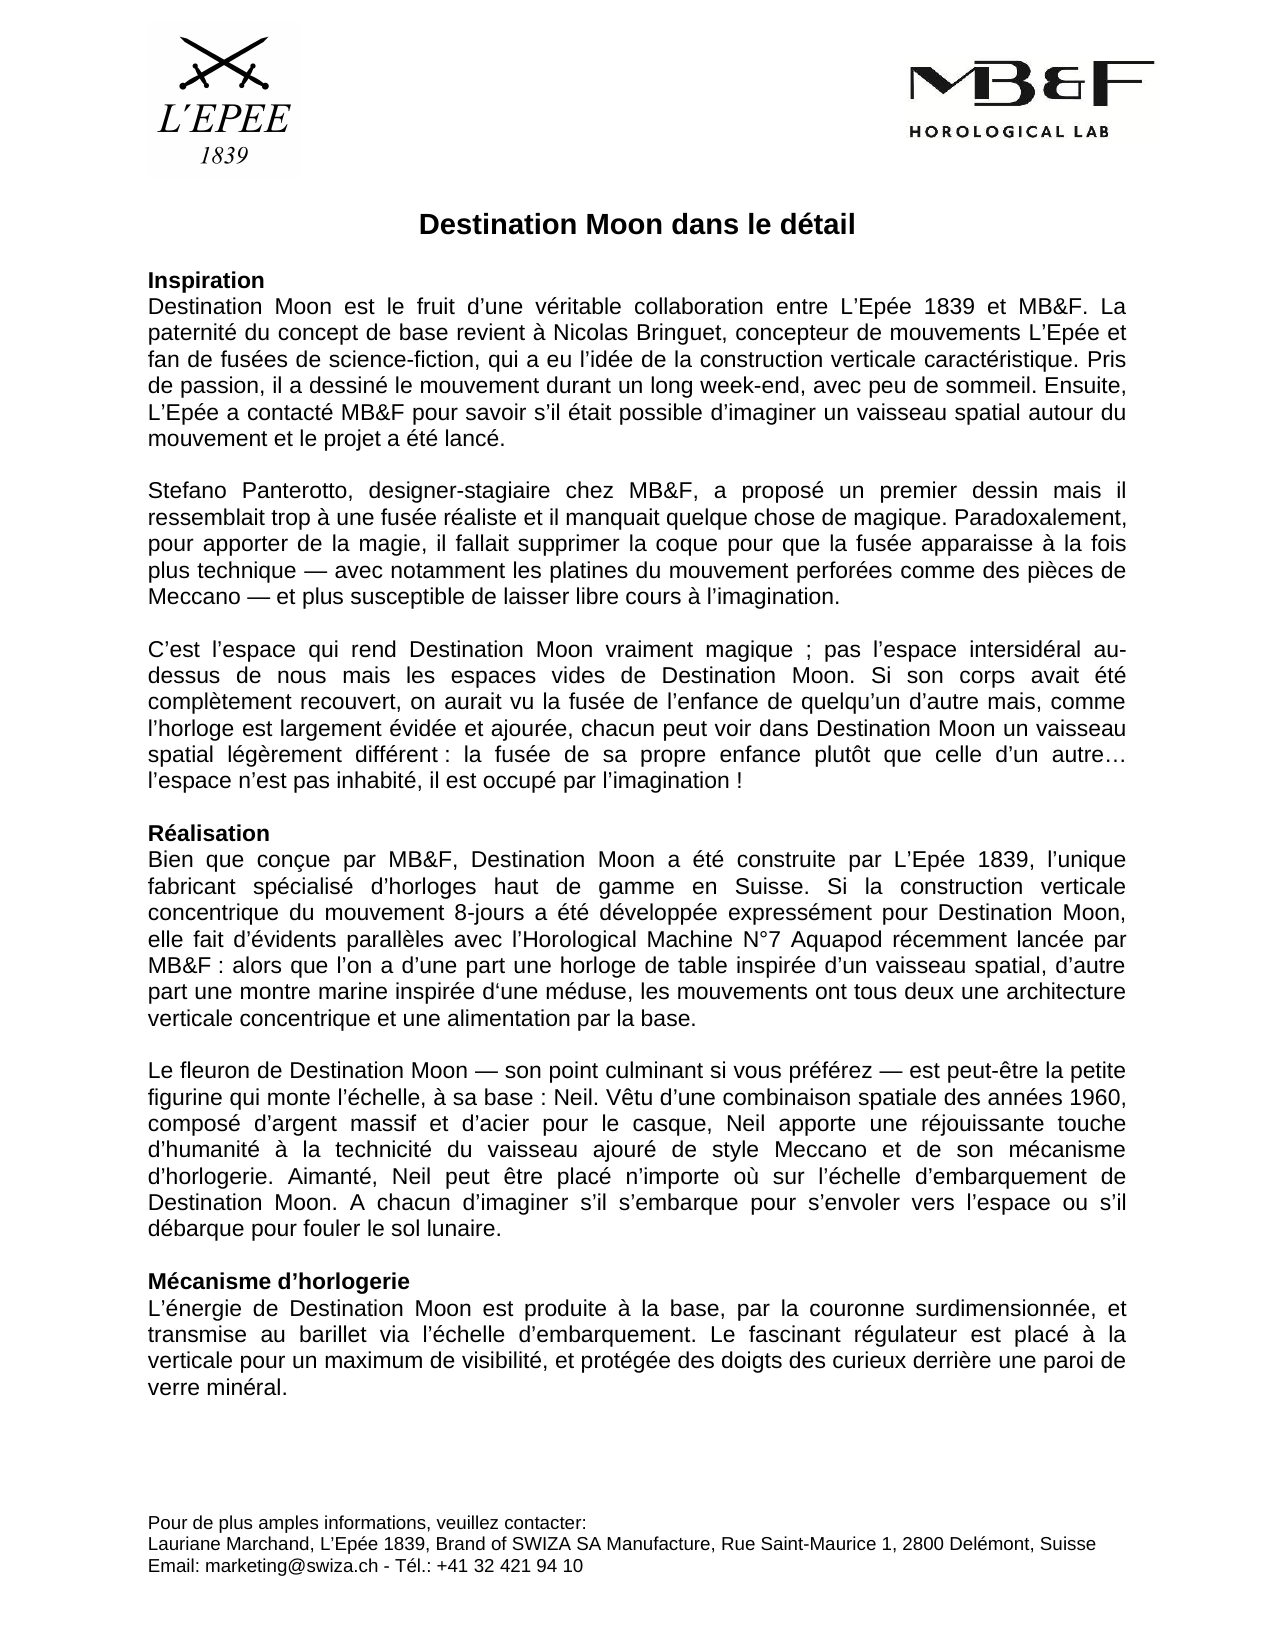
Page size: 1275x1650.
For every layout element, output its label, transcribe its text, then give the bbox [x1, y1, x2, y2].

picture [905, 56, 1158, 142]
text Inspiration [148, 267, 1127, 293]
text Destination Moon dans le détail [148, 207, 1127, 240]
text Bien que conçue par MB&F, Destination Moon a été construite par L’Epée 1839, l’unique fabricant spécialisé d’horloges haut de gamme en Suisse. Si la construction verticale concentrique du mouvement 8-jours a été développée expressément pour Destination Moon, elle fait d’évidents parallèles avec l’Horological Machine N°7 Aquapod récemment lancée par MB&F : alors que l’on a d’une part une horloge de table inspirée d’un vaisseau spatial, d’autre part une montre marine inspirée d‘une méduse, les mouvements ont tous deux une architecture verticale concentrique et une alimentation par la base. [148, 846, 1127, 1031]
text L’énergie de Destination Moon est produite à la base, par la couronne surdimensionnée, et transmise au barillet via l’échelle d’embarquement. Le fascinant régulateur est placé à la verticale pour un maximum de visibilité, et protégée des doigts des curieux derrière une paroi de verre minéral. [148, 1294, 1127, 1400]
picture [146, 22, 302, 178]
text Destination Moon est le fruit d’une véritable collaboration entre L’Epée 1839 et MB&F. La paternité du concept de base revient à Nicolas Bringuet, concepteur de mouvements L’Epée et fan de fusées de science-fiction, qui a eu l’idée de la construction verticale caractéristique. Pris de passion, il a dessiné le mouvement durant un long week-end, avec peu de sommeil. Ensuite, L’Epée a contacté MB&F pour savoir s’il était possible d’imaginer un vaisseau spatial autour du mouvement et le projet a été lancé. [148, 293, 1127, 451]
text Mécanisme d’horlogerie [148, 1268, 1127, 1294]
text C’est l’espace qui rend Destination Moon vraiment magique ; pas l’espace intersidéral au-dessus de nous mais les espaces vides de Destination Moon. Si son corps avait été complètement recouvert, on aurait vu la fusée de l’enfance de quelqu’un d’autre mais, comme l’horloge est largement évidée et ajourée, chacun peut voir dans Destination Moon un vaisseau spatial légèrement différent : la fusée de sa propre enfance plutôt que celle d’un autre… l’espace n’est pas inhabité, il est occupé par l’imagination ! [148, 636, 1127, 794]
text Stefano Panterotto, designer-stagiaire chez MB&F, a proposé un premier dessin mais il ressemblait trop à une fusée réaliste et il manquait quelque chose de magique. Paradoxalement, pour apporter de la magie, il fallait supprimer la coque pour que la fusée apparaisse à la fois plus technique — avec notamment les platines du mouvement perforées comme des pièces de Meccano — et plus susceptible de laisser libre cours à l’imagination. [148, 477, 1127, 609]
text Réalisation [148, 820, 1127, 846]
text Le fleuron de Destination Moon — son point culminant si vous préférez — est peut-être la petite figurine qui monte l’échelle, à sa base : Neil. Vêtu d’une combinaison spatiale des années 1960, composé d’argent massif et d’acier pour le casque, Neil apporte une réjouissante touche d’humanité à la technicité du vaisseau ajouré de style Meccano et de son mécanisme d’horlogerie. Aimanté, Neil peut être placé n’importe où sur l’échelle d’embarquement de Destination Moon. A chacun d’imaginer s’il s’embarque pour s’envoler vers l’espace ou s’il débarque pour fouler le sol lunaire. [148, 1057, 1127, 1242]
